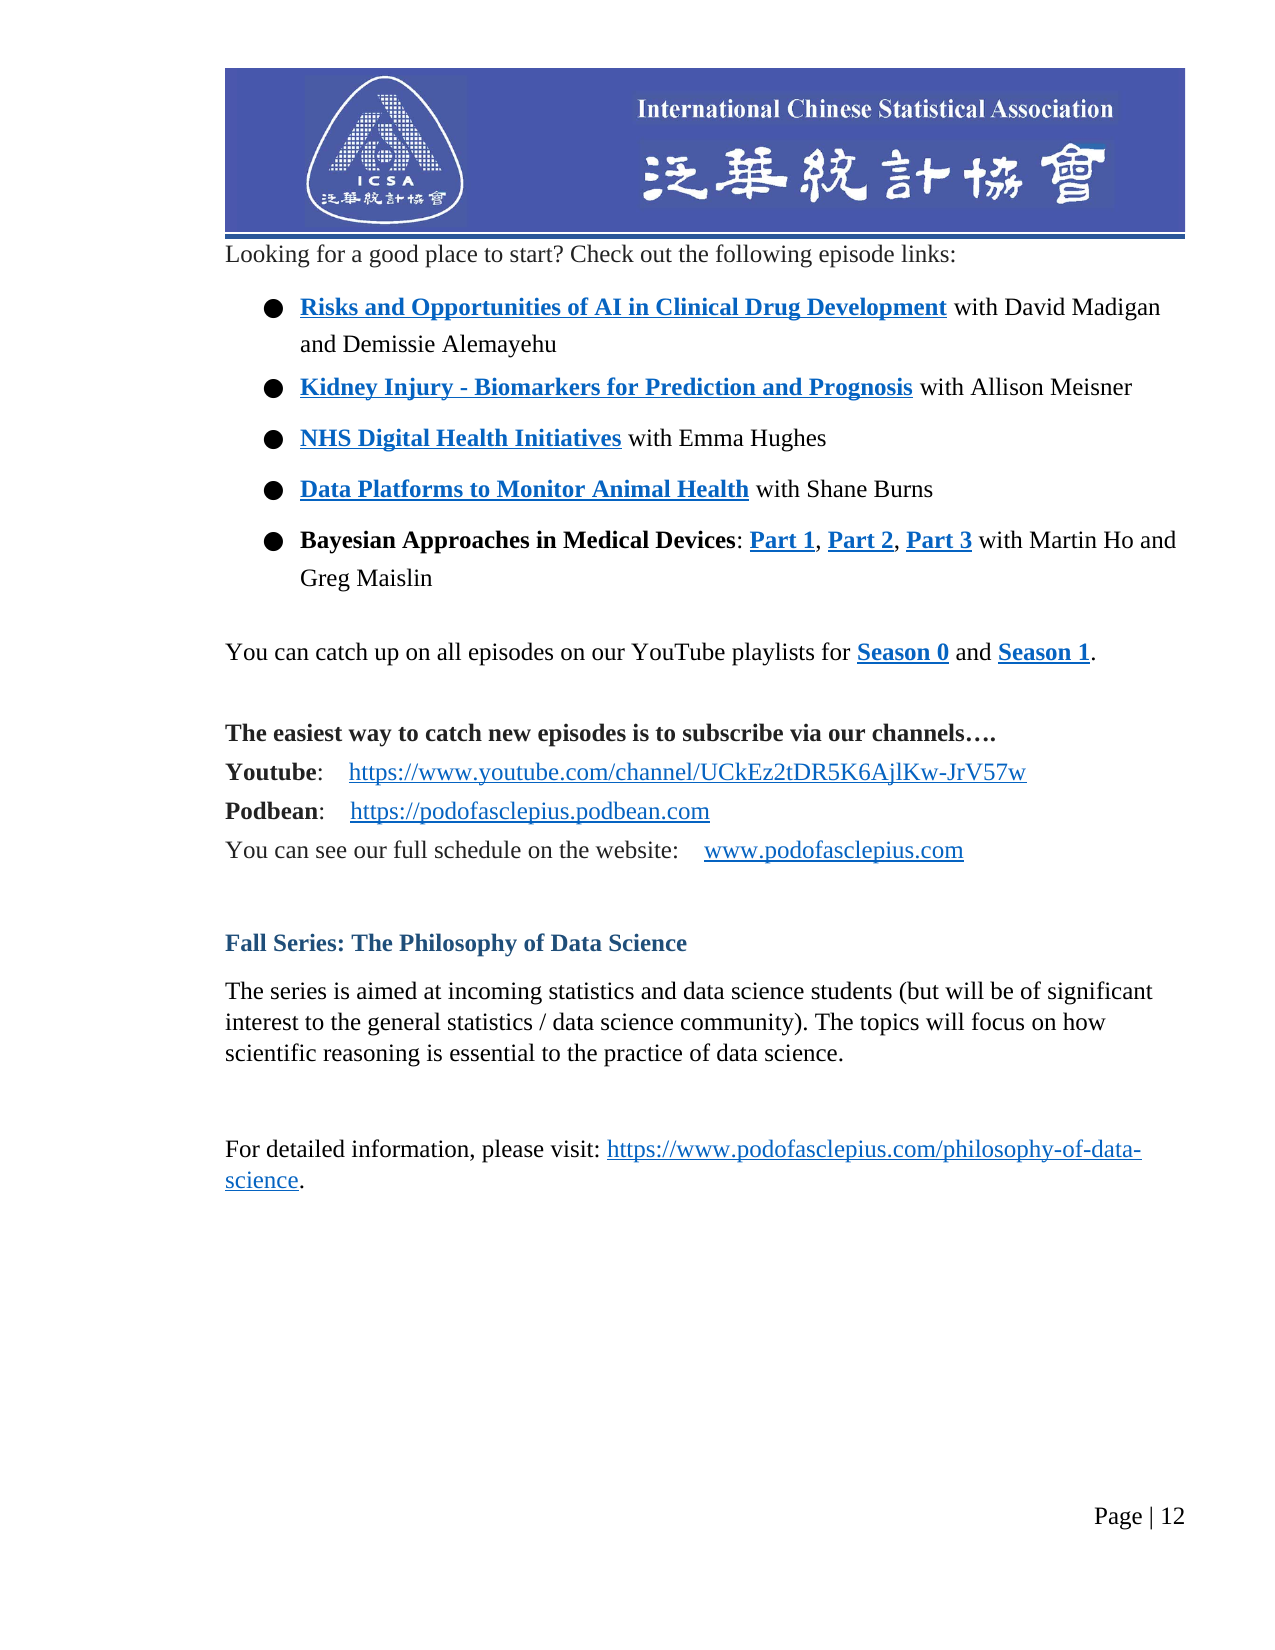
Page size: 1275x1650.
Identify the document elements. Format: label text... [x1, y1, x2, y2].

list Bayesian Approaches in Medical Devices: Part 1, Part 2, Part 3 with Martin Ho and Greg Maislin [262, 512, 1185, 592]
list Risks and Opportunities of AI in Clinical Drug Development with David Madigan and Demissie Alemayehu [262, 278, 1185, 358]
picture [225, 67, 1185, 232]
list Kidney Injury - Biomarkers for Prediction and Prognosis with Allison Meisner [262, 358, 1185, 409]
text For detailed information, please visit: https://www.podofasclepius.com/philosophy-of-data-science. [225, 1134, 1185, 1193]
list NHS Digital Health Initiatives with Emma Hughes [262, 409, 1185, 461]
text The easiest way to catch new episodes is to subscribe via our channels…. [225, 718, 1185, 747]
text The series is aimed at incoming statistics and data science students (but will be of significant interest to the general statistics / data science community). The topics will focus on how scientific reasoning is essential to the practice of data science. [225, 976, 1185, 1067]
text Fall Series: The Philosophy of Data Science [225, 928, 1185, 957]
text Podbean: https://podofasclepius.podbean.com [225, 796, 1185, 825]
text Youtube: https://www.youtube.com/channel/UCkEz2tDR5K6AjlKw-JrV57w [225, 757, 1185, 786]
text Looking for a good place to start? Check out the following episode links: [225, 239, 1185, 268]
text You can see our full schedule on the website: www.podofasclepius.com [225, 835, 1185, 864]
list Data Platforms to Monitor Animal Health with Shane Burns [262, 461, 1185, 512]
text You can catch up on all episodes on our YouTube playlists for Season 0 and Season 1. [225, 637, 1185, 666]
